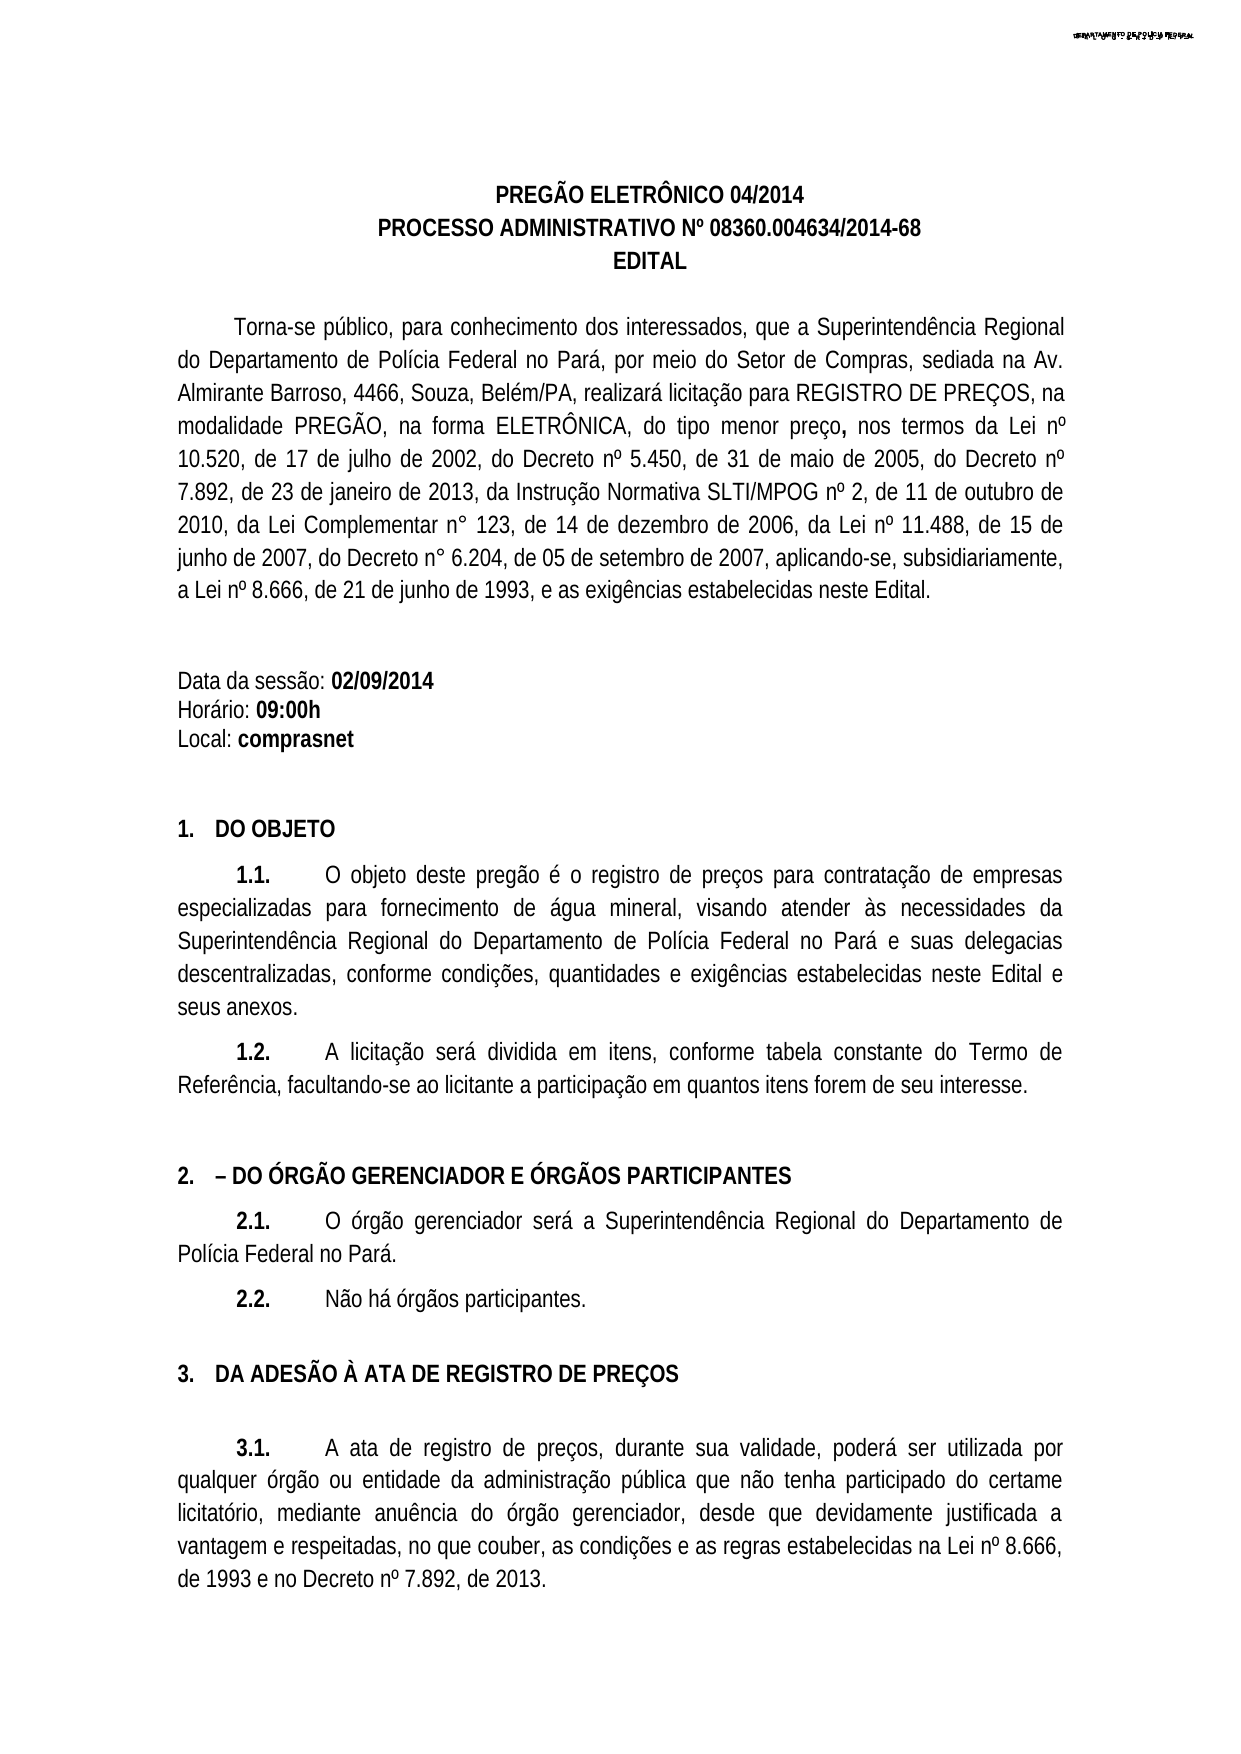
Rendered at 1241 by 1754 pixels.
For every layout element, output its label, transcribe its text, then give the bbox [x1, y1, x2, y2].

text Local: comprasnet [177, 724, 1066, 752]
text EDITAL [177, 246, 1066, 275]
list O objeto deste pregão é o registro de preços para contratação de empresas especializadas para fornecimento de água mineral, visando atender às necessidades da Superintendência Regional do Departamento de Polícia Federal no Pará e suas delegacias descentralizadas, conforme condições, quantidades e exigências estabelecidas neste Edital e seus anexos. [177, 860, 1064, 1020]
text Torna-se público, para conhecimento dos interessados, que a Superintendência Regional do Departamento de Polícia Federal no Pará, por meio do Setor de Compras, sediada na Av. Almirante Barroso, 4466, Souza, Belém/PA, realizará licitação para REGISTRO DE PREÇOS, na modalidade PREGÃO, na forma ELETRÔNICA, do tipo menor preço, nos termos da Lei nº 10.520, de 17 de julho de 2002, do Decreto nº 5.450, de 31 de maio de 2005, do Decreto nº 7.892, de 23 de janeiro de 2013, da Instrução Normativa SLTI/MPOG nº 2, de 11 de outubro de 2010, da Lei Complementar n° 123, de 14 de dezembro de 2006, da Lei nº 11.488, de 15 de junho de 2007, do Decreto n° 6.204, de 05 de setembro de 2007, aplicando-se, subsidiariamente, a Lei nº 8.666, de 21 de junho de 1993, e as exigências estabelecidas neste Edital. [177, 312, 1066, 604]
text Data da sessão: 02/09/2014 [177, 666, 1063, 695]
list A licitação será dividida em itens, conforme tabela constante do Termo de Referência, facultando-se ao licitante a participação em quantos itens forem de seu interesse. [177, 1037, 1064, 1098]
list Não há órgãos participantes. [177, 1284, 1064, 1313]
list DO OBJETO [177, 814, 1064, 843]
text PROCESSO ADMINISTRATIVO Nº 08360.004634/2014-68 [177, 213, 1066, 242]
list O órgão gerenciador será a Superintendência Regional do Departamento de Polícia Federal no Pará. [177, 1206, 1064, 1268]
text PREGÃO ELETRÔNICO 04/2014 [177, 181, 1066, 209]
list A ata de registro de preços, durante sua validade, poderá ser utilizada por qualquer órgão ou entidade da administração pública que não tenha participado do certame licitatório, mediante anuência do órgão gerenciador, desde que devidamente justificada a vantagem e respeitadas, no que couber, as condições e as regras estabelecidas na Lei nº 8.666, de 1993 e no Decreto nº 7.892, de 2013. [177, 1433, 1064, 1593]
list DA ADESÃO À ATA DE REGISTRO DE PREÇOS [177, 1358, 1064, 1387]
text Horário: 09:00h [177, 695, 1063, 724]
list – DO ÓRGÃO GERENCIADOR E ÓRGÃOS PARTICIPANTES [177, 1161, 1064, 1189]
